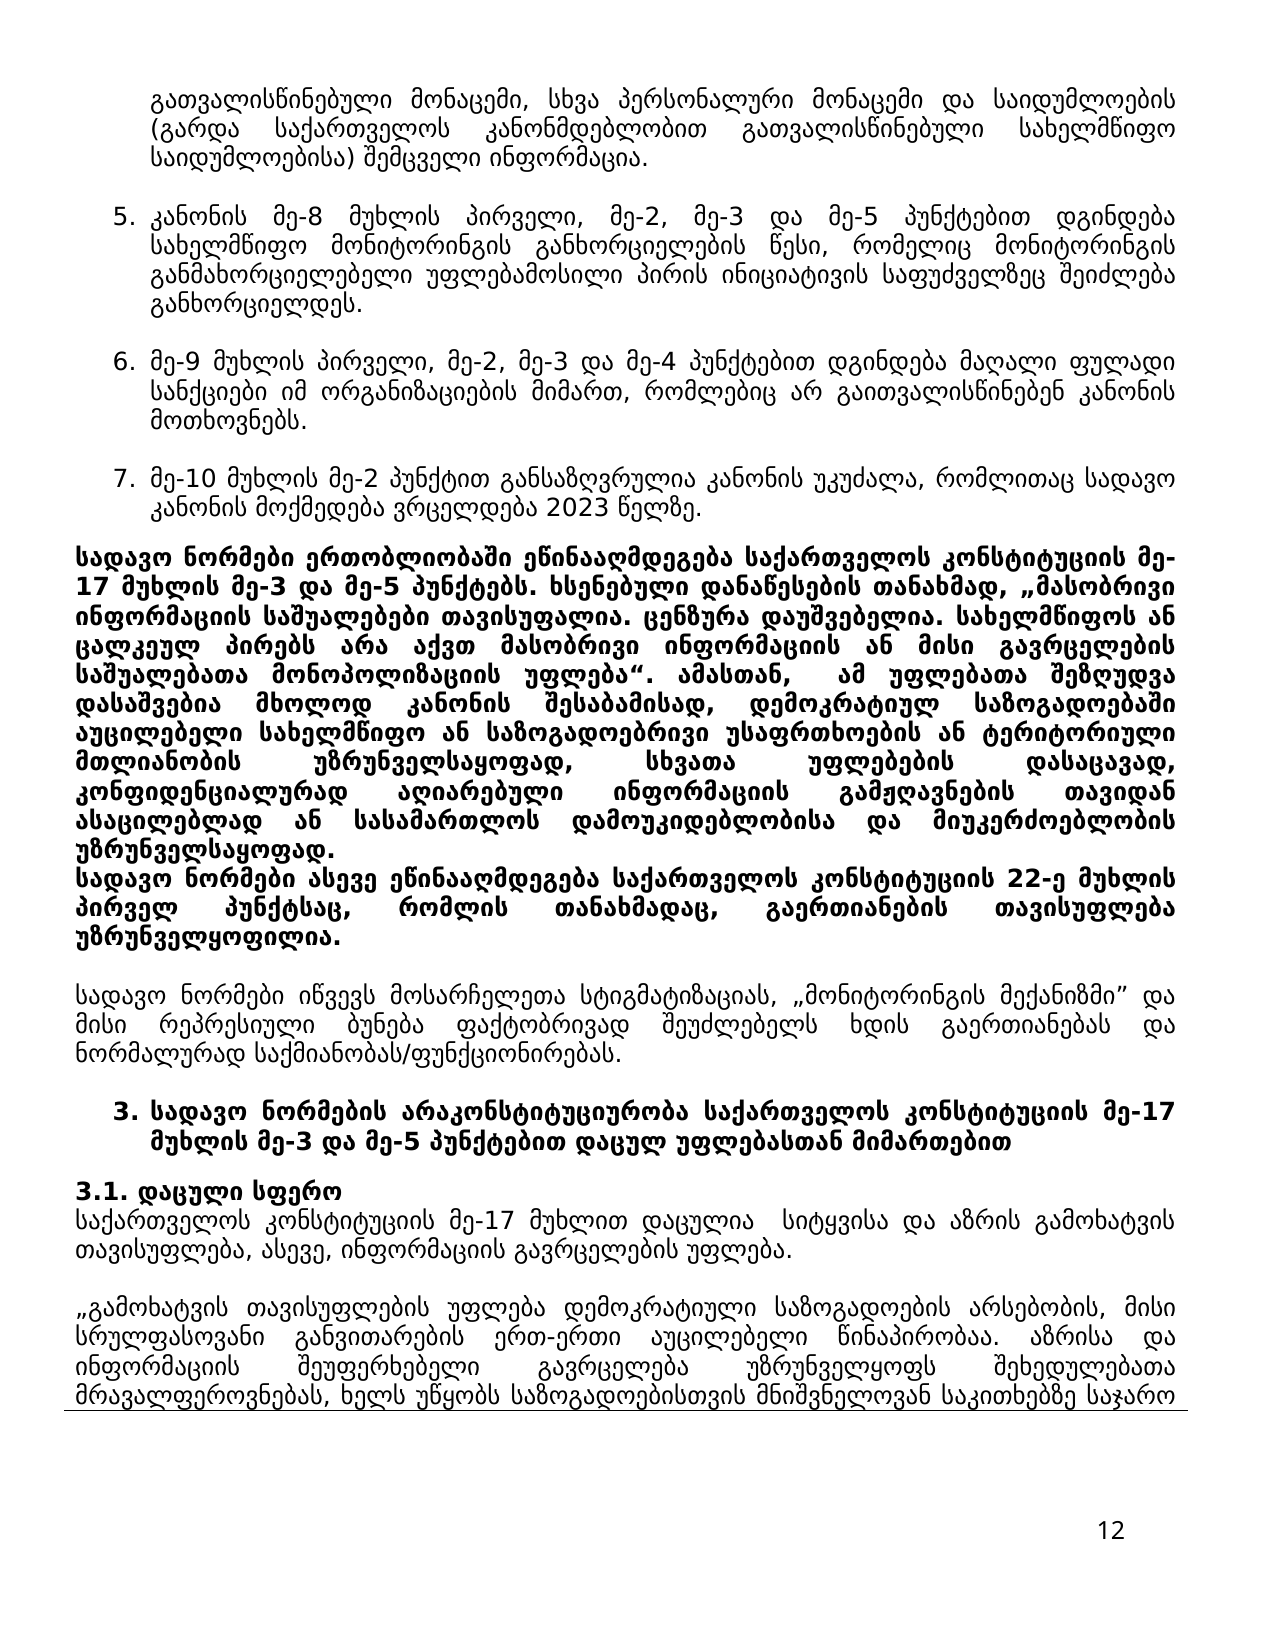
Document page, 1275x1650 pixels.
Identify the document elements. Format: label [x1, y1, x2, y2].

table_header [64, 85, 1188, 1410]
